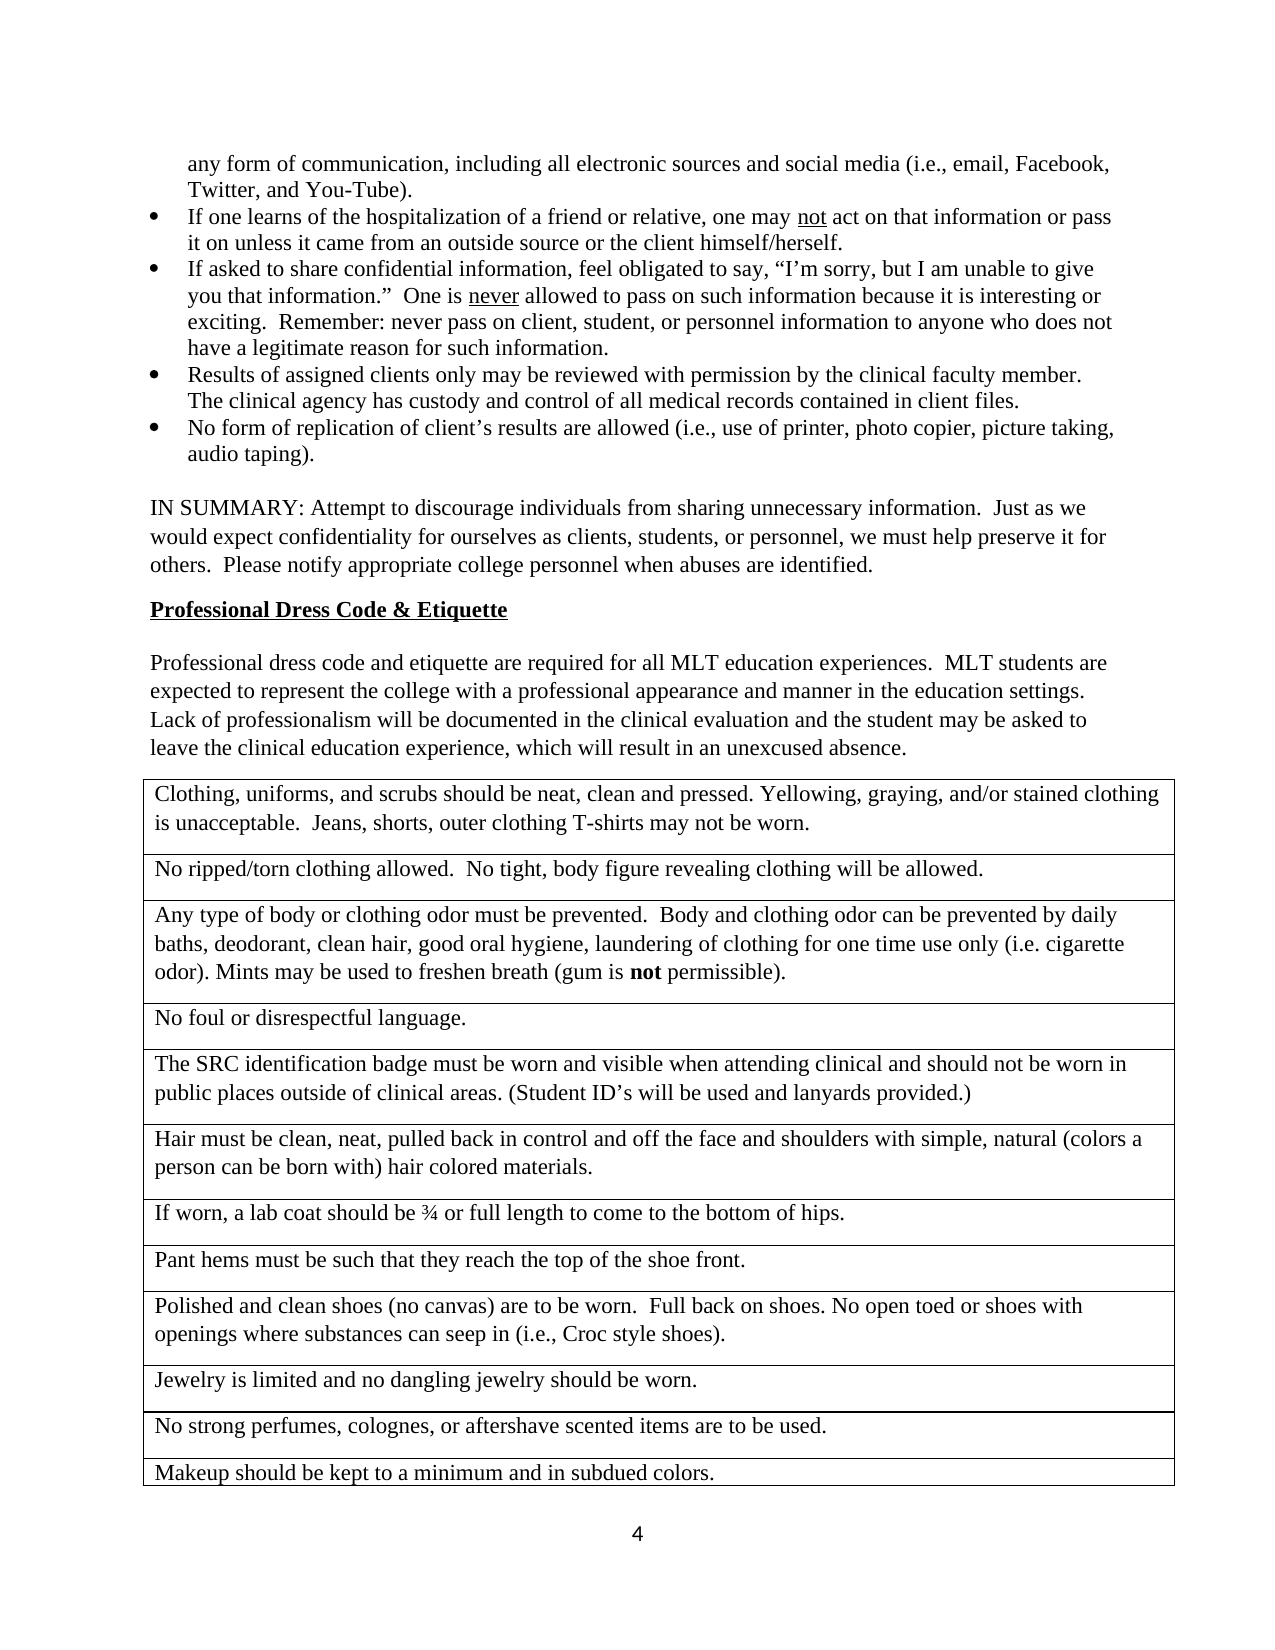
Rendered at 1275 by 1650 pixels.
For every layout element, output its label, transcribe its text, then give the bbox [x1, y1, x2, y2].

table_cell Hair must be clean, neat, pulled back in control and off the face and shoulders with simple, natural (colors a person can be born with) hair colored materials. [144, 1125, 1174, 1198]
table_cell The SRC identification badge must be worn and visible when attending clinical and should not be worn in public places outside of clinical areas. (Student ID’s will be used and lanyards provided.) [144, 1050, 1174, 1124]
table_cell No foul or disrespectful language. [144, 1004, 1174, 1049]
subtitle Professional Dress Code & Etiquette [150, 596, 1125, 649]
table_header Clothing, uniforms, and scrubs should be neat, clean and pressed. Yellowing, graying, and/or stained clothing is unacceptable. Jeans, shorts, outer clothing T-shirts may not be worn. [144, 780, 1174, 854]
table_cell Pant hems must be such that they reach the top of the shoe front. [144, 1246, 1174, 1291]
table_cell Any type of body or clothing odor must be prevented. Body and clothing odor can be prevented by daily baths, deodorant, clean hair, good oral hygiene, laundering of clothing for one time use only (i.e. cigarette odor). Mints may be used to freshen breath (gum is not permissible). [144, 901, 1174, 1003]
list No form of replication of client’s results are allowed (i.e., use of printer, photo copier, picture taking, audio taping). [150, 413, 1125, 494]
table_cell Jewelry is limited and no dangling jewelry should be worn. [144, 1366, 1174, 1411]
list If asked to share confidential information, feel obligated to say, “I’m sorry, but I am unable to give you that information.” One is never allowed to pass on such information because it is interesting or exciting. Remember: never pass on client, student, or personnel information to anyone who does not have a legitimate reason for such information. [150, 255, 1125, 361]
list Results of assigned clients only may be reviewed with permission by the clinical faculty member. The clinical agency has custody and control of all medical records contained in client files. [150, 361, 1125, 413]
text IN SUMMARY: Attempt to discourage individuals from sharing unnecessary information. Just as we would expect confidentiality for ourselves as clients, students, or personnel, we must help preserve it for others. Please notify appropriate college personnel when abuses are identified. [150, 494, 1125, 577]
table_cell Polished and clean shoes (no canvas) are to be worn. Full back on shoes. No open toed or shoes with openings where substances can seep in (i.e., Croc style shoes). [144, 1292, 1174, 1365]
table_cell No ripped/torn clothing allowed. No tight, body figure revealing clothing will be allowed. [144, 855, 1174, 900]
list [150, 150, 1125, 203]
list If one learns of the hospitalization of a friend or relative, one may not act on that information or pass it on unless it came from an outside source or the client himself/herself. [150, 203, 1125, 255]
table_cell No strong perfumes, colognes, or aftershave scented items are to be used. [144, 1413, 1174, 1458]
table_cell If worn, a lab coat should be ¾ or full length to come to the bottom of hips. [144, 1200, 1174, 1244]
text Professional dress code and etiquette are required for all MLT education experiences. MLT students are expected to represent the college with a professional appearance and manner in the education settings. Lack of professionalism will be documented in the clinical evaluation and the student may be asked to leave the clinical education experience, which will result in an unexcused absence. [150, 649, 1125, 761]
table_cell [144, 1459, 1174, 1485]
